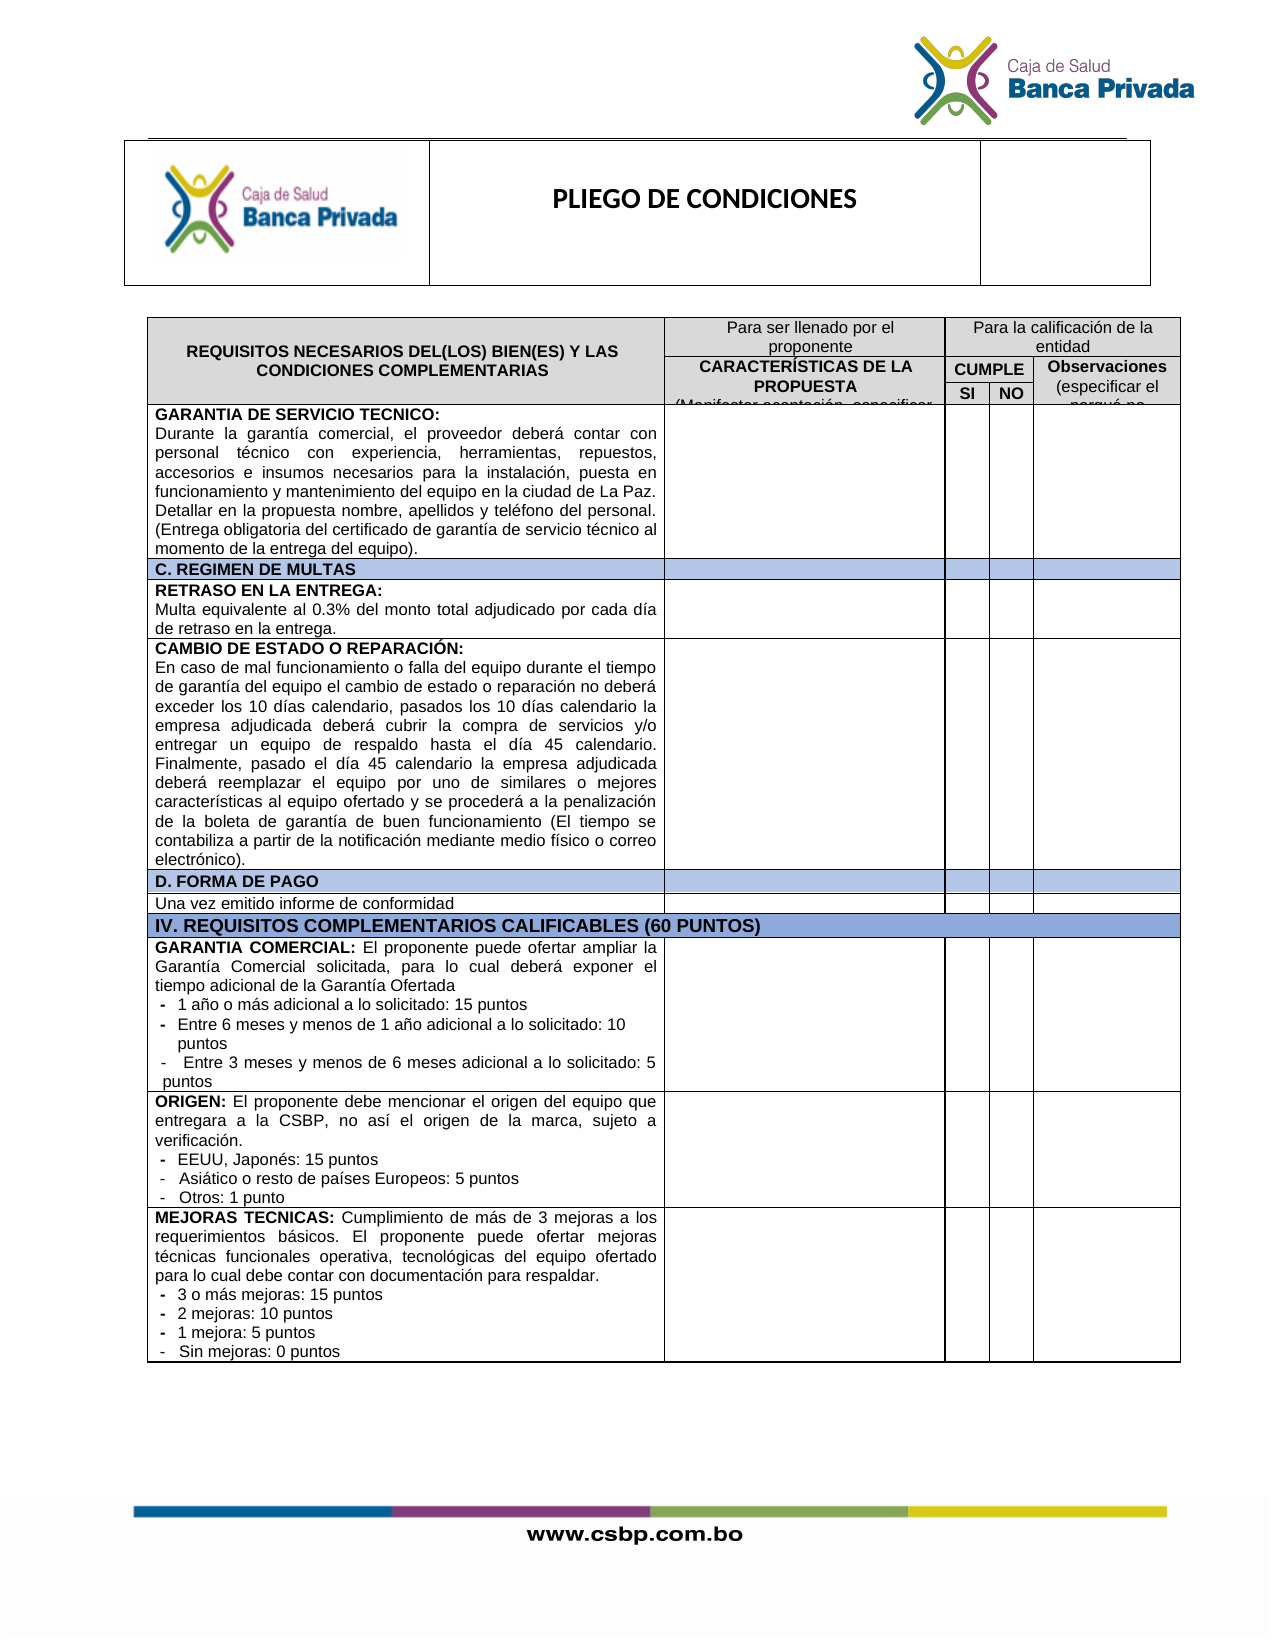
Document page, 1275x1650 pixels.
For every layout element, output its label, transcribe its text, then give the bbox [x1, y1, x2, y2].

table_cell GARANTIA DE SERVICIO TECNICO: Durante la garantía comercial, el proveedor deberá contar con personal técnico con experiencia, herramientas, repuestos, accesorios e insumos necesarios para la instalación, puesta en funcionamiento y mantenimiento del equipo en la ciudad de La Paz. Detallar en la propuesta nombre, apellidos y teléfono del personal. (Entrega obligatoria del certificado de garantía de servicio técnico al momento de la entrega del equipo). [148, 405, 664, 558]
table_cell [1034, 938, 1180, 1091]
table_cell CAMBIO DE ESTADO O REPARACIÓN: En caso de mal funcionamiento o falla del equipo durante el tiempo de garantía del equipo el cambio de estado o reparación no deberá exceder los 10 días calendario, pasados los 10 días calendario la empresa adjudicada deberá cubrir la compra de servicios y/o entregar un equipo de respaldo hasta el día 45 calendario. Finalmente, pasado el día 45 calendario la empresa adjudicada deberá reemplazar el equipo por uno de similares o mejores características al equipo ofertado y se procederá a la penalización de la boleta de garantía de buen funcionamiento (El tiempo se contabiliza a partir de la notificación mediante medio físico o correo electrónico). [148, 639, 664, 869]
table_cell [665, 870, 944, 892]
table_cell C. REGIMEN DE MULTAS [148, 559, 664, 579]
picture [0, 1496, 1269, 1636]
table_cell [946, 639, 989, 869]
table_cell [665, 405, 944, 558]
table_cell [665, 639, 944, 869]
picture [150, 141, 406, 259]
table_cell [946, 938, 989, 1091]
table_cell [946, 870, 989, 892]
table_cell MEJORAS TECNICAS: Cumplimiento de más de 3 mejoras a los requerimientos básicos. El proponente puede ofertar mejoras técnicas funcionales operativa, tecnológicas del equipo ofertado para lo cual debe contar con documentación para respaldar. 3 o más mejoras: 15 puntos 2 mejoras: 10 puntos 1 mejora: 5 puntos - Sin mejoras: 0 puntos [148, 1208, 664, 1361]
table_cell IV. REQUISITOS COMPLEMENTARIOS CALIFICABLES (60 PUNTOS) [148, 914, 1180, 937]
table_cell NO [990, 383, 1033, 404]
table_cell RETRASO EN LA ENTREGA: Multa equivalente al 0.3% del monto total adjudicado por cada día de retraso en la entrega. [148, 580, 664, 638]
table_cell [665, 559, 944, 579]
table_cell CARACTERÍSTICAS DE LA PROPUESTA (Manifestar aceptación, especificar y/o adjuntar lo requerido) [665, 357, 944, 404]
table_cell [1034, 580, 1180, 638]
table_cell [990, 870, 1033, 892]
table_cell Observaciones (especificar el porqué no cumple) [1034, 357, 1180, 404]
table_cell [946, 580, 989, 638]
table_cell [1034, 1092, 1180, 1207]
table_cell [665, 938, 944, 1091]
table_cell [946, 1092, 989, 1207]
table_cell D. FORMA DE PAGO [148, 870, 664, 892]
table_cell [990, 559, 1033, 579]
table_cell [946, 894, 989, 913]
table_cell [665, 1092, 944, 1207]
table_cell [665, 1208, 944, 1361]
table_cell [990, 639, 1033, 869]
table_cell ORIGEN: El proponente debe mencionar el origen del equipo que entregara a la CSBP, no así el origen de la marca, sujeto a verificación. EEUU, Japonés: 15 puntos - Asiático o resto de países Europeos: 5 puntos - Otros: 1 punto [148, 1092, 664, 1207]
table_cell [946, 1208, 989, 1361]
table_cell [990, 894, 1033, 913]
table_cell [990, 1208, 1033, 1361]
table_cell [946, 405, 989, 558]
table_cell [1034, 559, 1180, 579]
table_cell [1034, 405, 1180, 558]
table_cell [665, 580, 944, 638]
table_cell [1034, 870, 1180, 892]
table_cell [1034, 894, 1180, 913]
table_cell [990, 580, 1033, 638]
table_cell [1034, 1208, 1180, 1361]
table_cell SI [946, 383, 989, 404]
table_cell Una vez emitido informe de conformidad [148, 894, 664, 913]
table_cell CUMPLE [946, 357, 1033, 382]
table_cell [665, 894, 944, 913]
table_header Para ser llenado por el proponente [665, 318, 944, 356]
table_header REQUISITOS NECESARIOS DEL(LOS) BIEN(ES) Y LAS CONDICIONES COMPLEMENTARIAS [148, 318, 664, 404]
table_header Para la calificación de la entidad [946, 318, 1180, 356]
table_cell [990, 1092, 1033, 1207]
table_cell [990, 405, 1033, 558]
table_cell [990, 938, 1033, 1091]
table_cell [1034, 639, 1180, 869]
table_cell [946, 559, 989, 579]
table_cell GARANTIA COMERCIAL: El proponente puede ofertar ampliar la Garantía Comercial solicitada, para lo cual deberá exponer el tiempo adicional de la Garantía Ofertada 1 año o más adicional a lo solicitado: 15 puntos Entre 6 meses y menos de 1 año adicional a lo solicitado: 10 puntos - Entre 3 meses y menos de 6 meses adicional a lo solicitado: 5 puntos [148, 938, 664, 1091]
picture [903, 28, 1207, 135]
